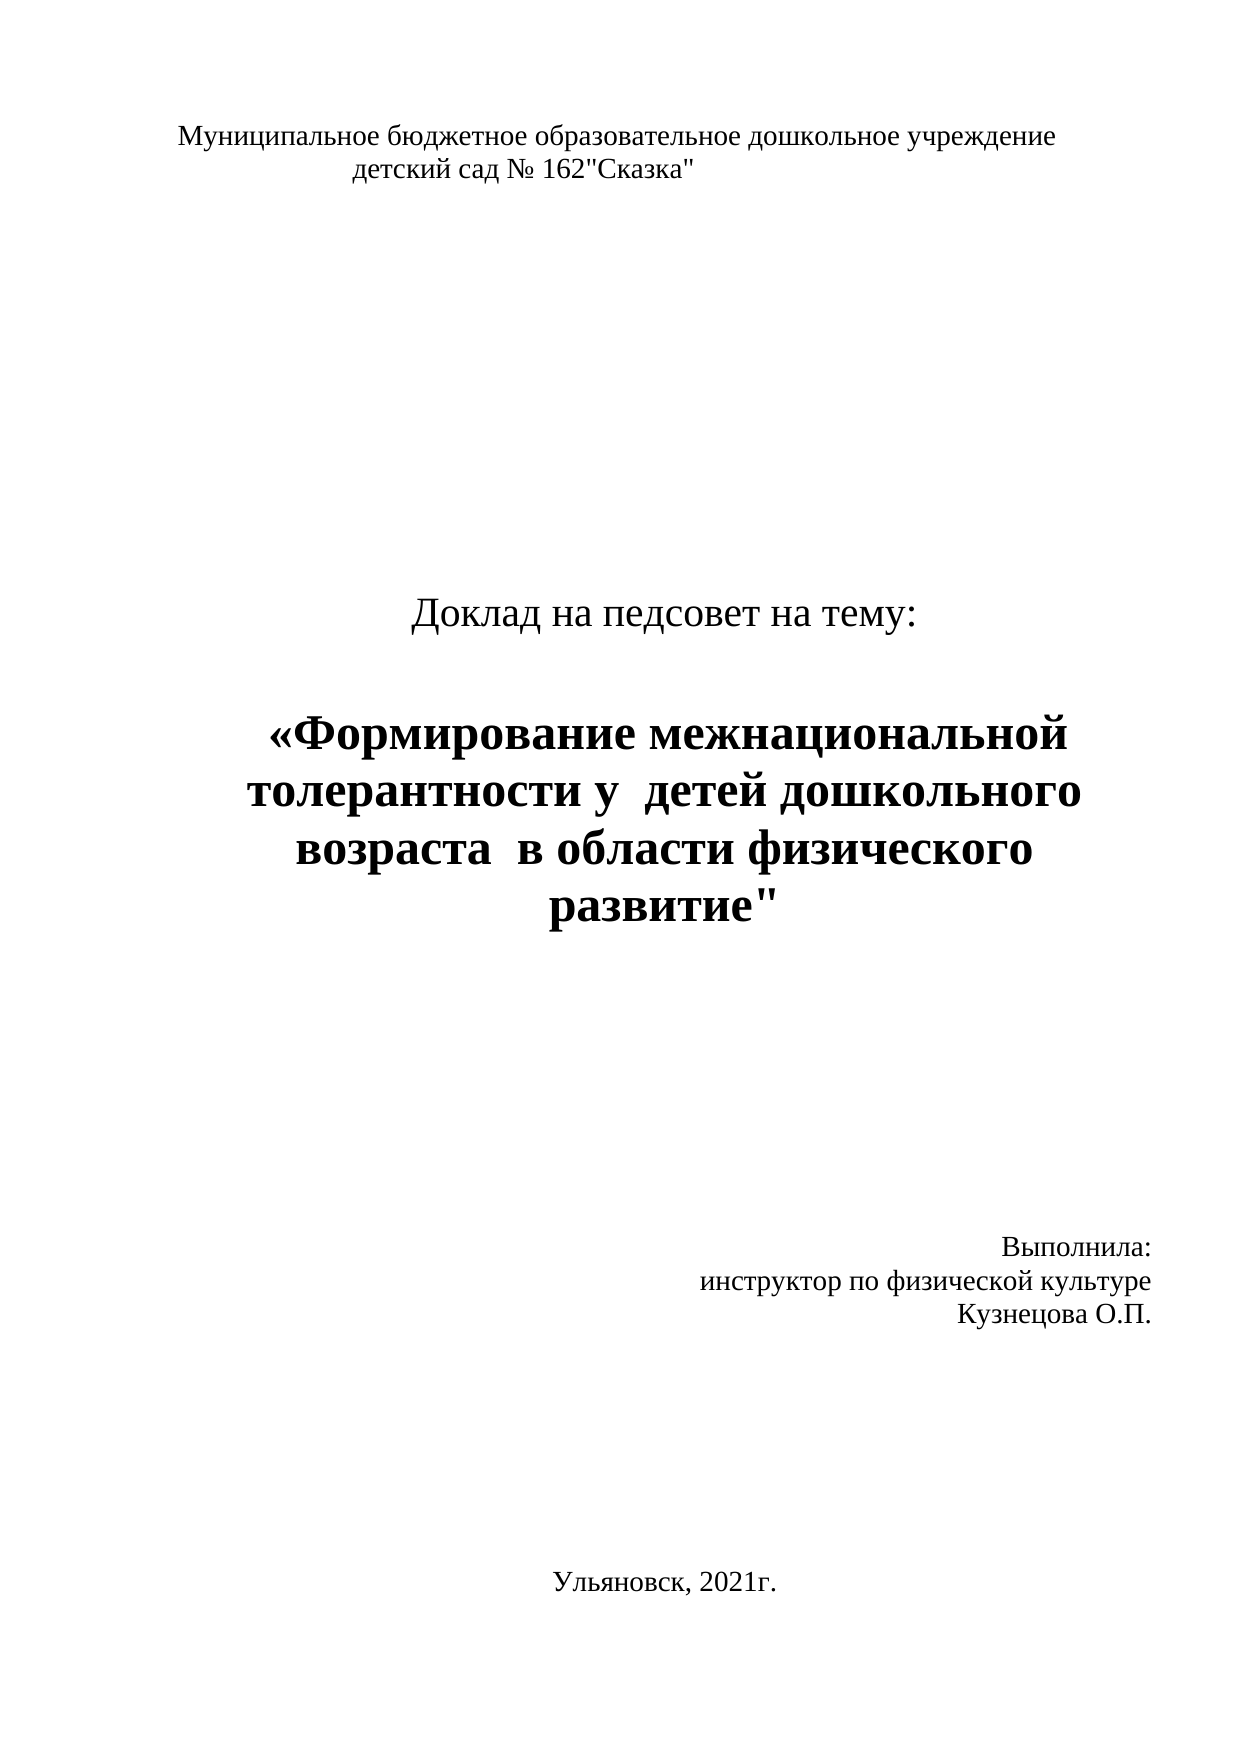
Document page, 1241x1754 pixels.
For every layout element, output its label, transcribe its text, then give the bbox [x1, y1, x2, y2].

text Муниципальное бюджетное образовательное дошкольное учреждение [177, 118, 1152, 152]
text Ульяновск, 2021г. [177, 1564, 1152, 1598]
text Доклад на педсовет на тему: [177, 588, 1152, 636]
text Кузнецова О.П. [177, 1296, 1152, 1330]
text детский сад № 162"Сказка" [177, 152, 1152, 185]
text «Формирование межнациональной толерантности у детей дошкольного возраста в области физического развитие" [177, 703, 1152, 933]
text Выполнила: [177, 1229, 1152, 1263]
text инструктор по физической культуре [177, 1263, 1152, 1296]
